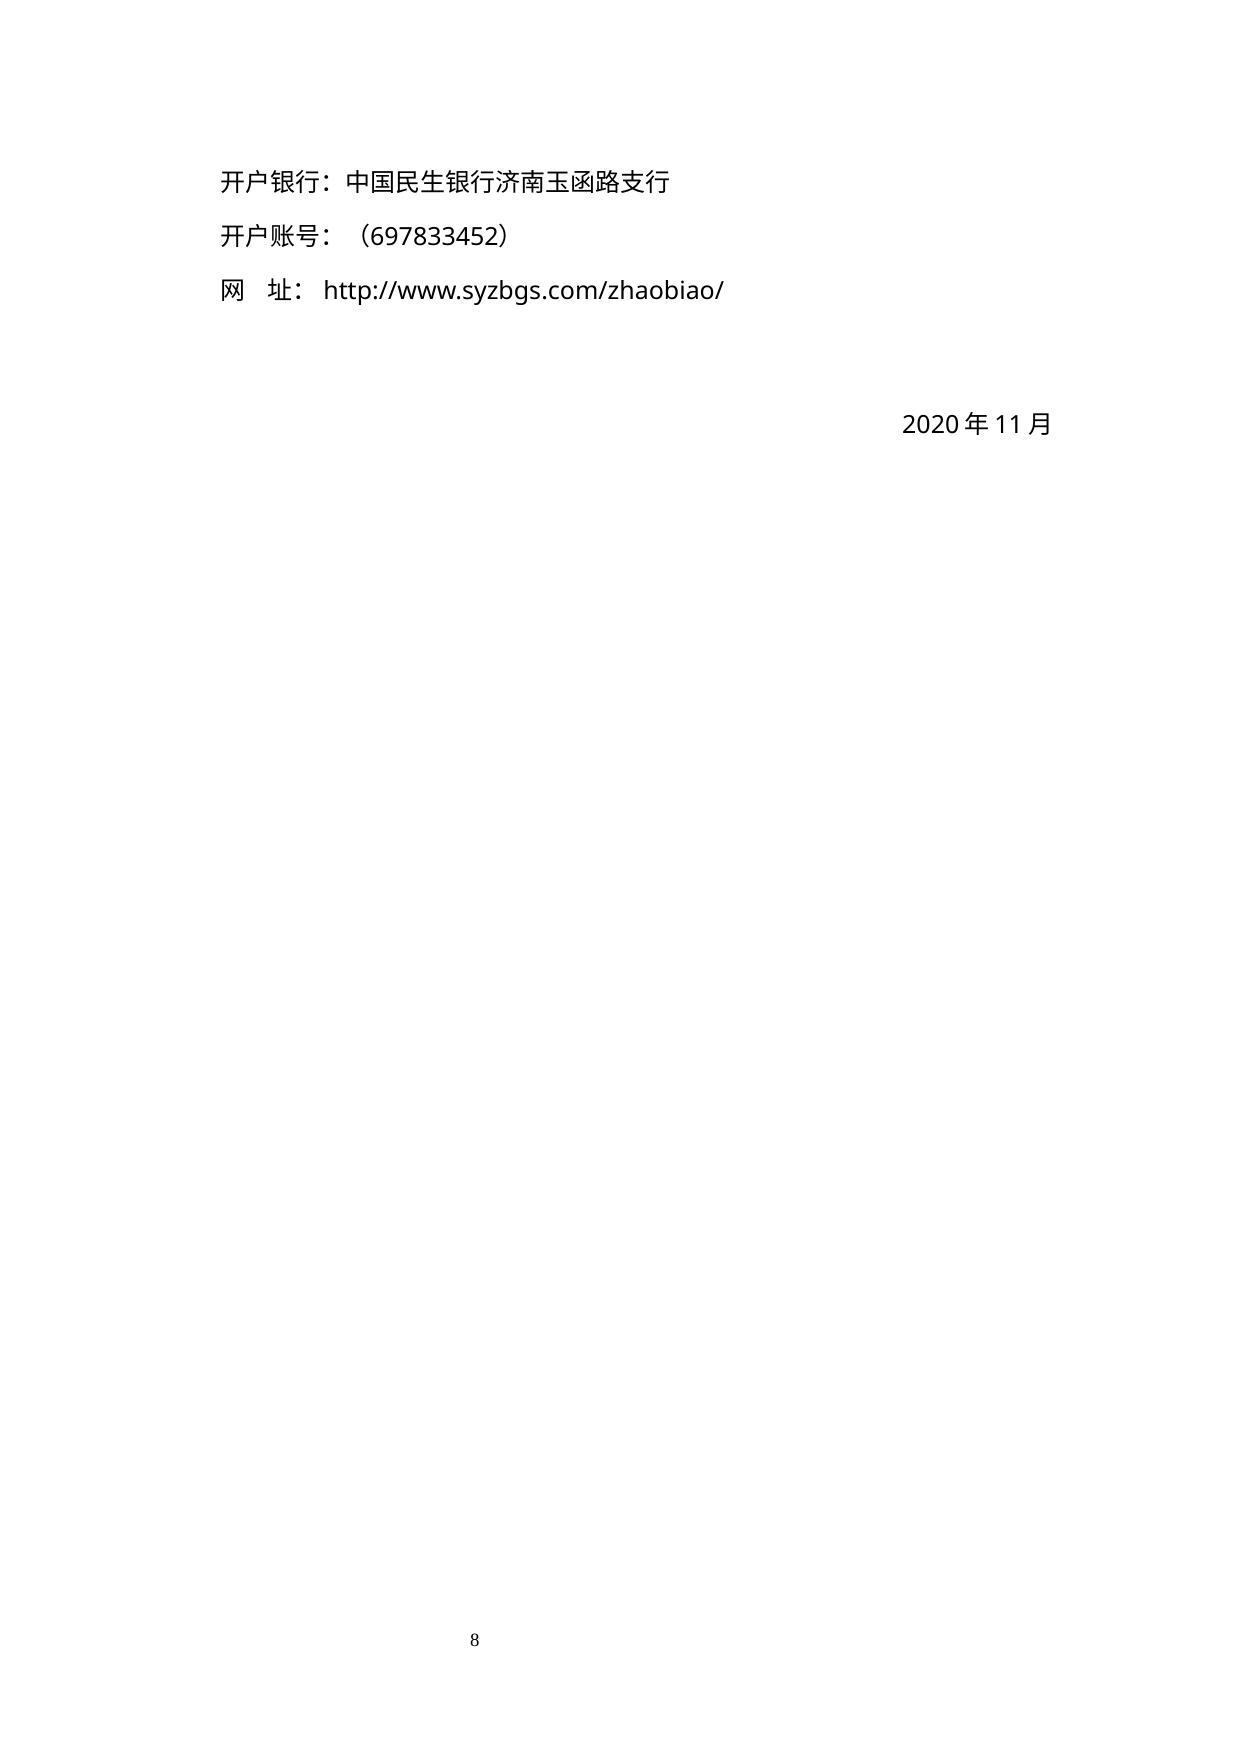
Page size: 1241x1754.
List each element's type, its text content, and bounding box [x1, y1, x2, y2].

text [187, 162, 1053, 307]
text 2020年11月 [187, 390, 1053, 455]
